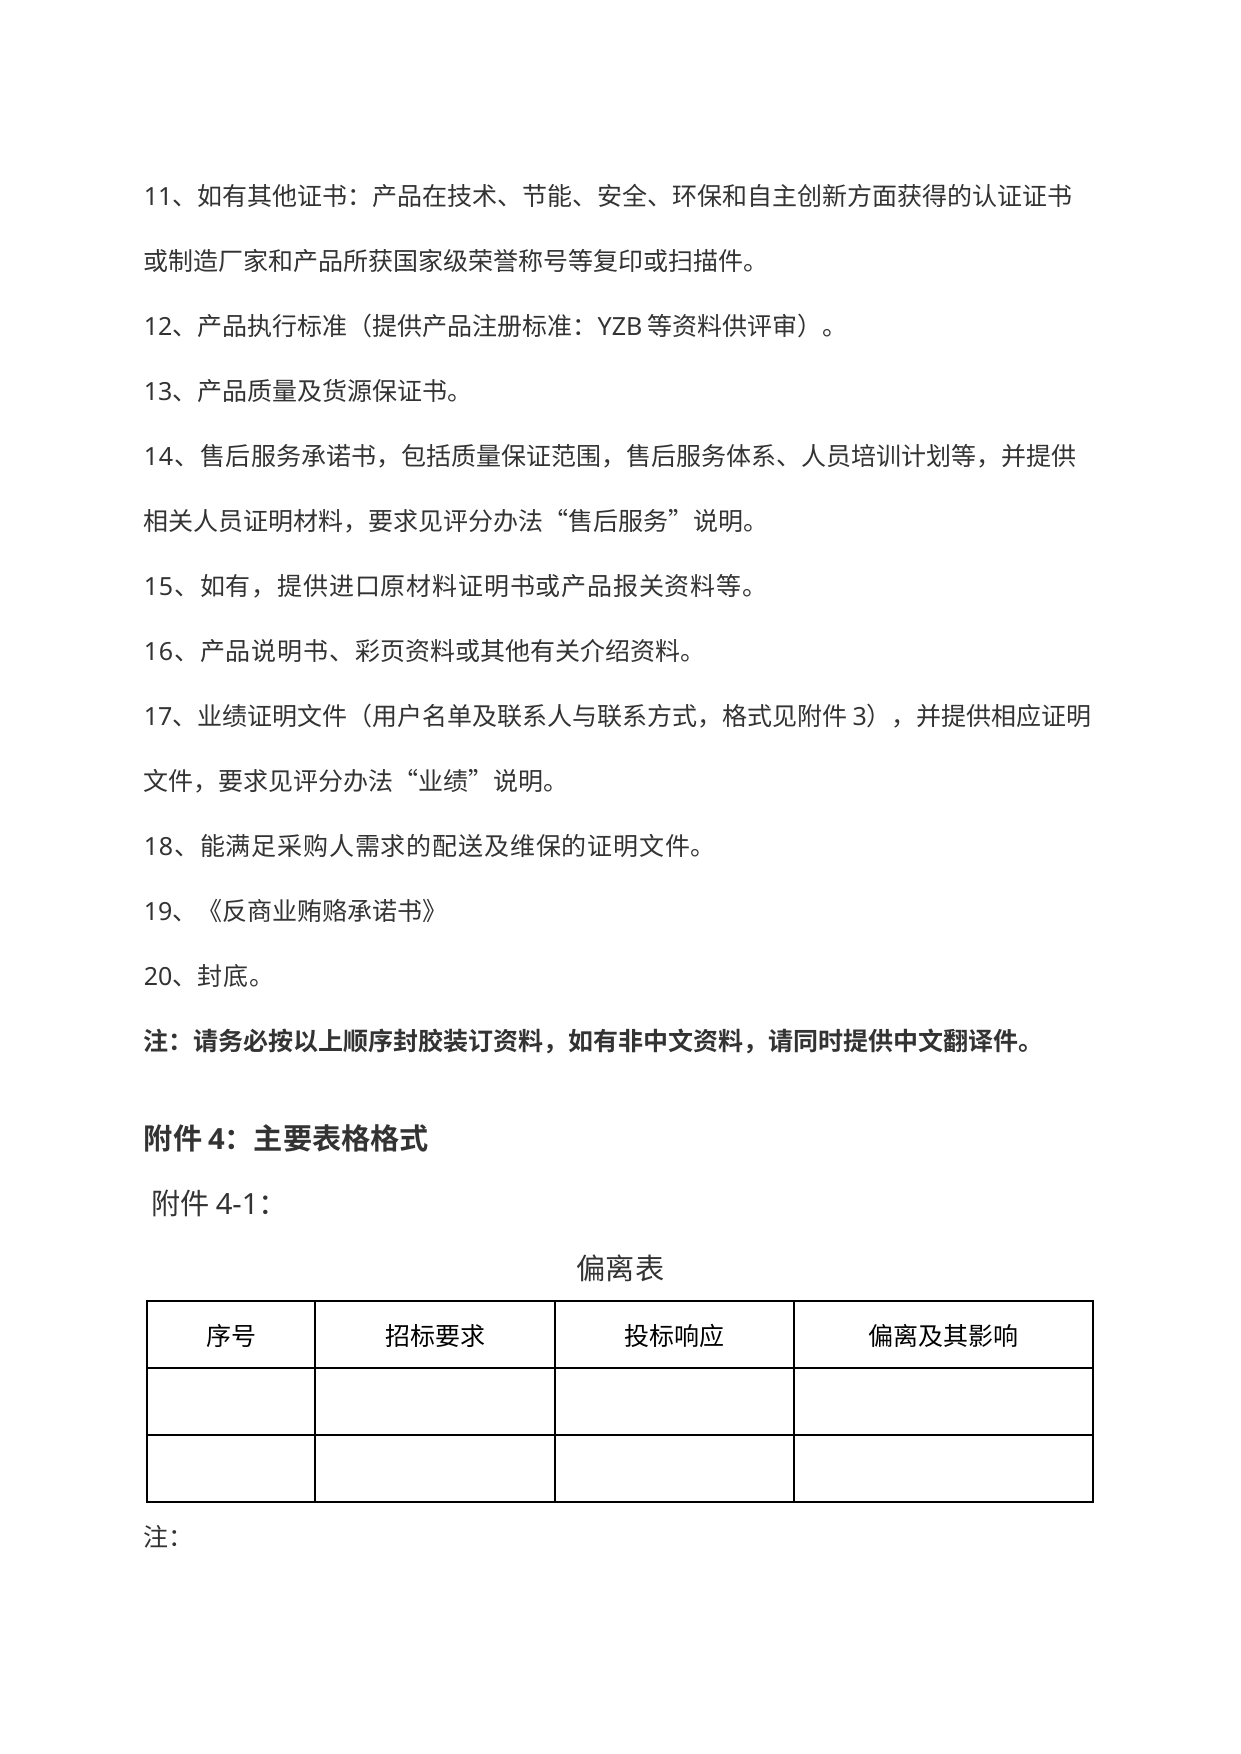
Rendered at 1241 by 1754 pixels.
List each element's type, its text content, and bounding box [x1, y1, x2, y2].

table_cell [316, 1436, 554, 1501]
table_cell [795, 1436, 1092, 1501]
text 15、如有，提供进口原材料证明书或产品报关资料等。 [144, 552, 1096, 617]
table_cell [795, 1369, 1092, 1434]
text 13、产品质量及货源保证书。 [144, 357, 1096, 422]
table_cell [556, 1436, 793, 1501]
text 19、《反商业贿赂承诺书》 [144, 877, 1096, 942]
text 偏离表 [187, 1234, 1053, 1299]
table_header 偏离及其影响 [795, 1302, 1092, 1367]
text 附件4：主要表格格式 [144, 1104, 1096, 1169]
table_cell [556, 1369, 793, 1434]
text 14、售后服务承诺书，包括质量保证范围，售后服务体系、人员培训计划等，并提供相关人员证明材料，要求见评分办法“售后服务”说明。 [144, 422, 1096, 552]
text 附件4-1： [144, 1169, 1096, 1234]
table_header 投标响应 [556, 1302, 793, 1367]
table_cell [148, 1369, 314, 1434]
text 注：请务必按以上顺序封胶装订资料，如有非中文资料，请同时提供中文翻译件。 [144, 1007, 1096, 1072]
text 11、如有其他证书：产品在技术、节能、安全、环保和自主创新方面获得的认证证书或制造厂家和产品所获国家级荣誉称号等复印或扫描件。 [144, 162, 1096, 292]
table_header 序号 [148, 1302, 314, 1367]
text 12、产品执行标准（提供产品注册标准：YZB等资料供评审）。 [144, 292, 1096, 357]
text 17、业绩证明文件（用户名单及联系人与联系方式，格式见附件3），并提供相应证明文件，要求见评分办法“业绩”说明。 [144, 682, 1096, 812]
table_cell [316, 1369, 554, 1434]
text 16、产品说明书、彩页资料或其他有关介绍资料。 [144, 617, 1096, 682]
text 18、能满足采购人需求的配送及维保的证明文件。 [144, 812, 1096, 877]
text 20、封底。 [144, 942, 1096, 1007]
table_header 招标要求 [316, 1302, 554, 1367]
text 注： [143, 1503, 1053, 1568]
table_cell [148, 1436, 314, 1501]
